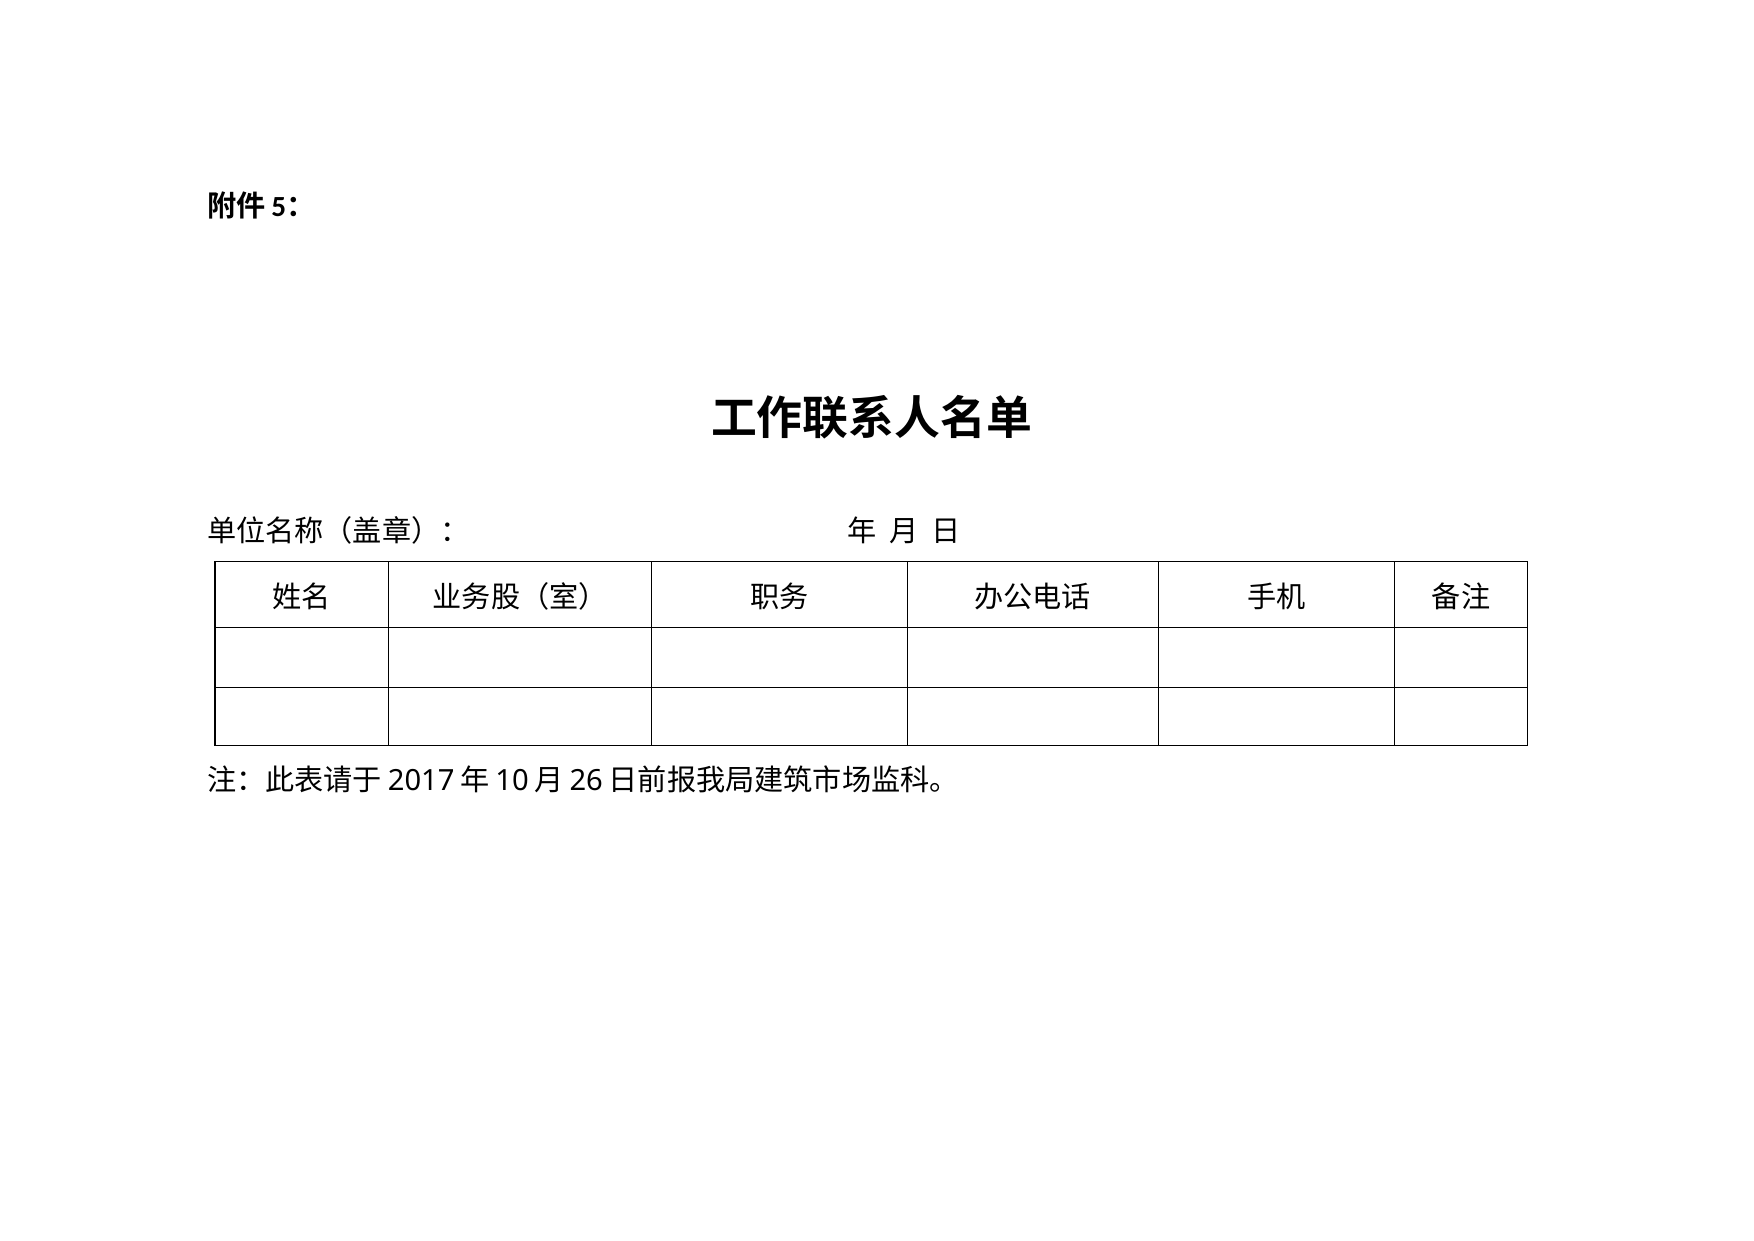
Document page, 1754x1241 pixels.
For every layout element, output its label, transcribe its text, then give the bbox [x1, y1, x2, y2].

table_cell [1395, 628, 1527, 687]
table_cell [652, 688, 907, 744]
table_cell [908, 688, 1158, 744]
table_header 业务股（室） [389, 562, 651, 627]
table_header 职务 [652, 562, 907, 627]
text 注：此表请于2017年10月26日前报我局建筑市场监科。 [207, 746, 1535, 811]
table_cell [652, 628, 907, 687]
text 单位名称（盖章）： 年 月 日 [207, 496, 1535, 561]
table_cell [389, 688, 651, 744]
table_header 备注 [1395, 562, 1527, 627]
table_header 办公电话 [908, 562, 1158, 627]
table_cell [1159, 628, 1394, 687]
table_cell [908, 628, 1158, 687]
table_header 姓名 [216, 562, 388, 627]
text 工作联系人名单 [207, 366, 1535, 463]
table_header 手机 [1159, 562, 1394, 627]
table_cell [1395, 688, 1527, 744]
table_cell [389, 628, 651, 687]
table_cell [216, 628, 388, 687]
text 附件5： [207, 171, 1535, 236]
table_cell [1159, 688, 1394, 744]
table_cell [216, 688, 388, 744]
